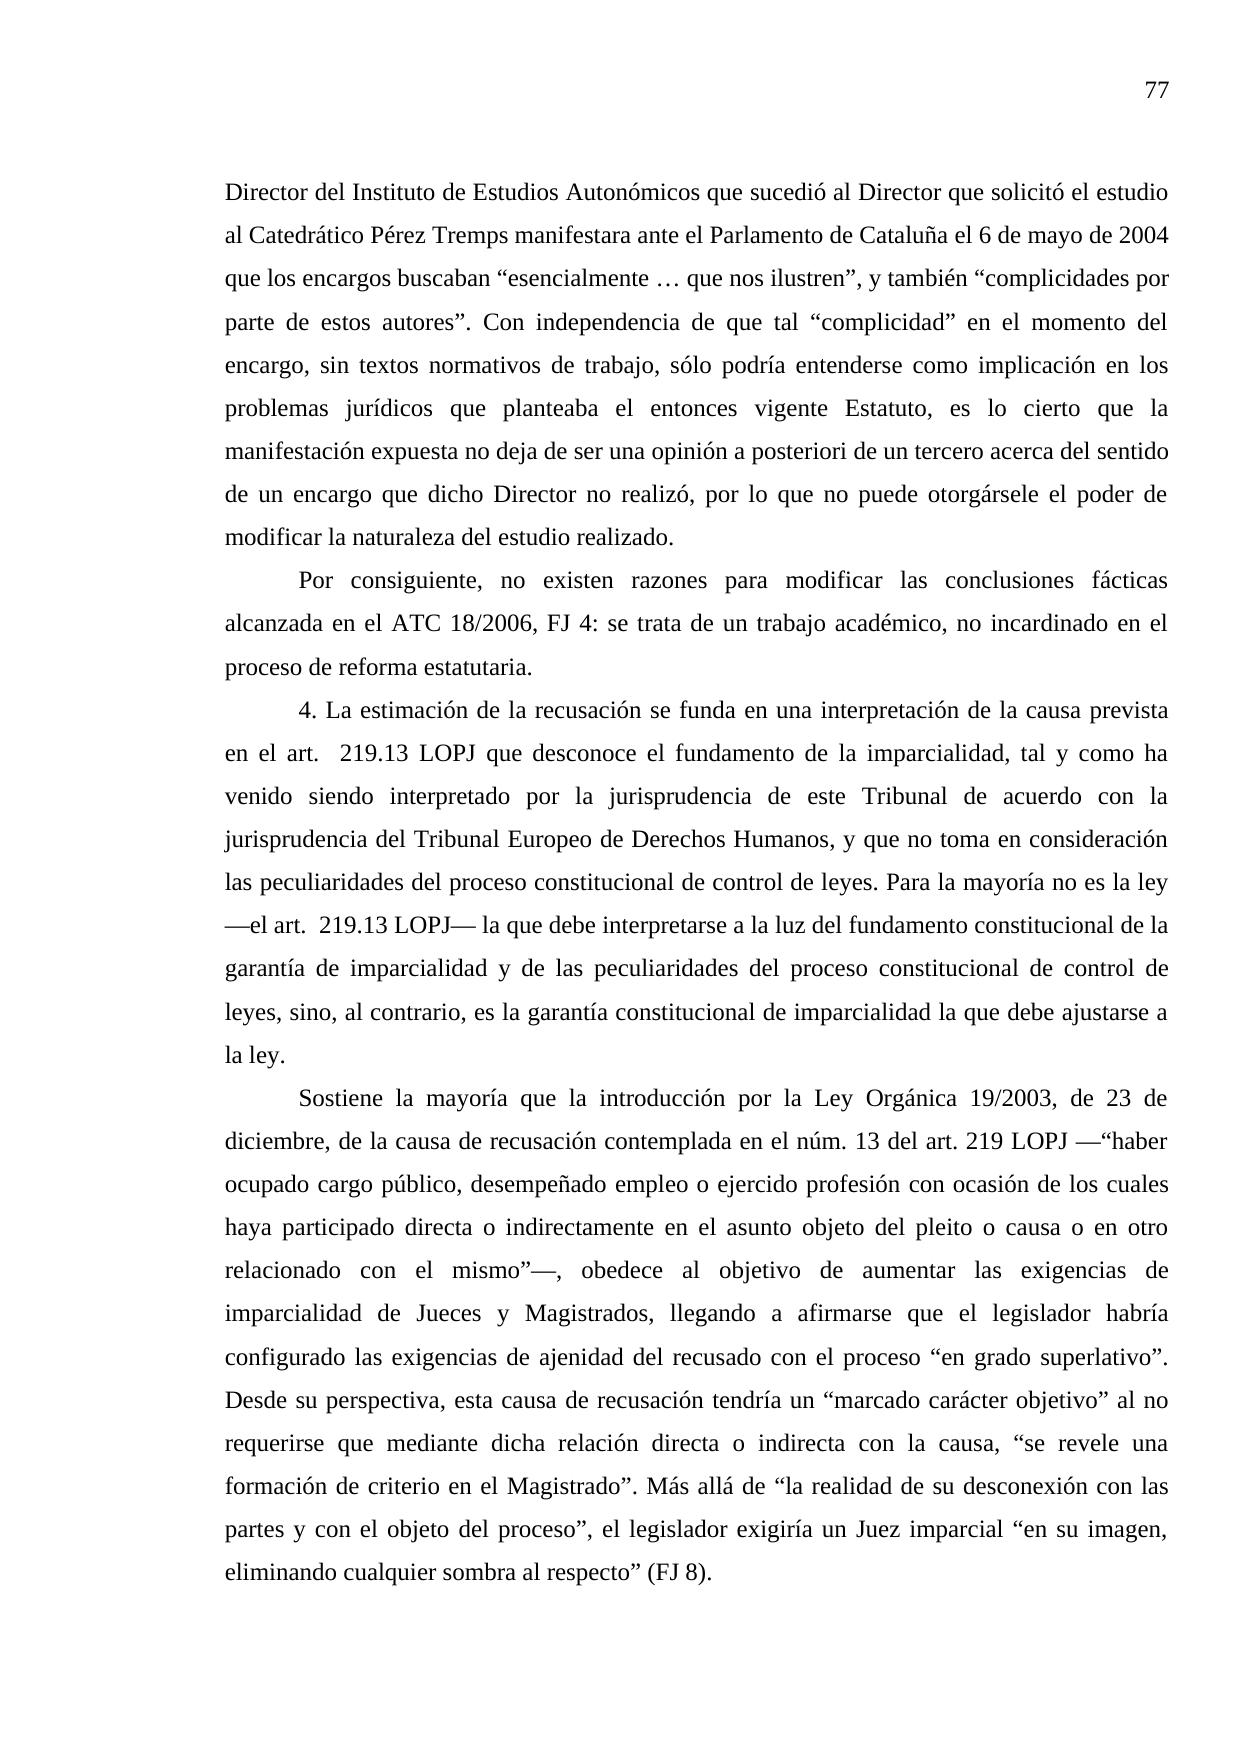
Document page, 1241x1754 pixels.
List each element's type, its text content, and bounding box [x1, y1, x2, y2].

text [224, 177, 1169, 551]
text Sostiene la mayoría que la introducción por la Ley Orgánica 19/2003, de 23 de diciembre, de la causa de recusación contemplada en el núm. 13 del art. 219 LOPJ —“haber ocupado cargo público, desempeñado empleo o ejercido profesión con ocasión de los cuales haya participado directa o indirectamente en el asunto objeto del pleito o causa o en otro relacionado con el mismo”—, obedece al objetivo de aumentar las exigencias de imparcialidad de Jueces y Magistrados, llegando a afirmarse que el legislador habría configurado las exigencias de ajenidad del recusado con el proceso “en grado superlativo”. Desde su perspectiva, esta causa de recusación tendría un “marcado carácter objetivo” al no requerirse que mediante dicha relación directa o indirecta con la causa, “se revele una formación de criterio en el Magistrado”. Más allá de “la realidad de su desconexión con las partes y con el objeto del proceso”, el legislador exigiría un Juez imparcial “en su imagen, eliminando cualquier sombra al respecto” (FJ 8). [224, 1083, 1169, 1586]
text 4. La estimación de la recusación se funda en una interpretación de la causa prevista en el art. 219.13 LOPJ que desconoce el fundamento de la imparcialidad, tal y como ha venido siendo interpretado por la jurisprudencia de este Tribunal de acuerdo con la jurisprudencia del Tribunal Europeo de Derechos Humanos, y que no toma en consideración las peculiaridades del proceso constitucional de control de leyes. Para la mayoría no es la ley —el art. 219.13 LOPJ— la que debe interpretarse a la luz del fundamento constitucional de la garantía de imparcialidad y de las peculiaridades del proceso constitucional de control de leyes, sino, al contrario, es la garantía constitucional de imparcialidad la que debe ajustarse a la ley. [224, 695, 1169, 1068]
text Por consiguiente, no existen razones para modificar las conclusiones fácticas alcanzada en el ATC 18/2006, FJ 4: se trata de un trabajo académico, no incardinado en el proceso de reforma estatutaria. [224, 565, 1169, 680]
